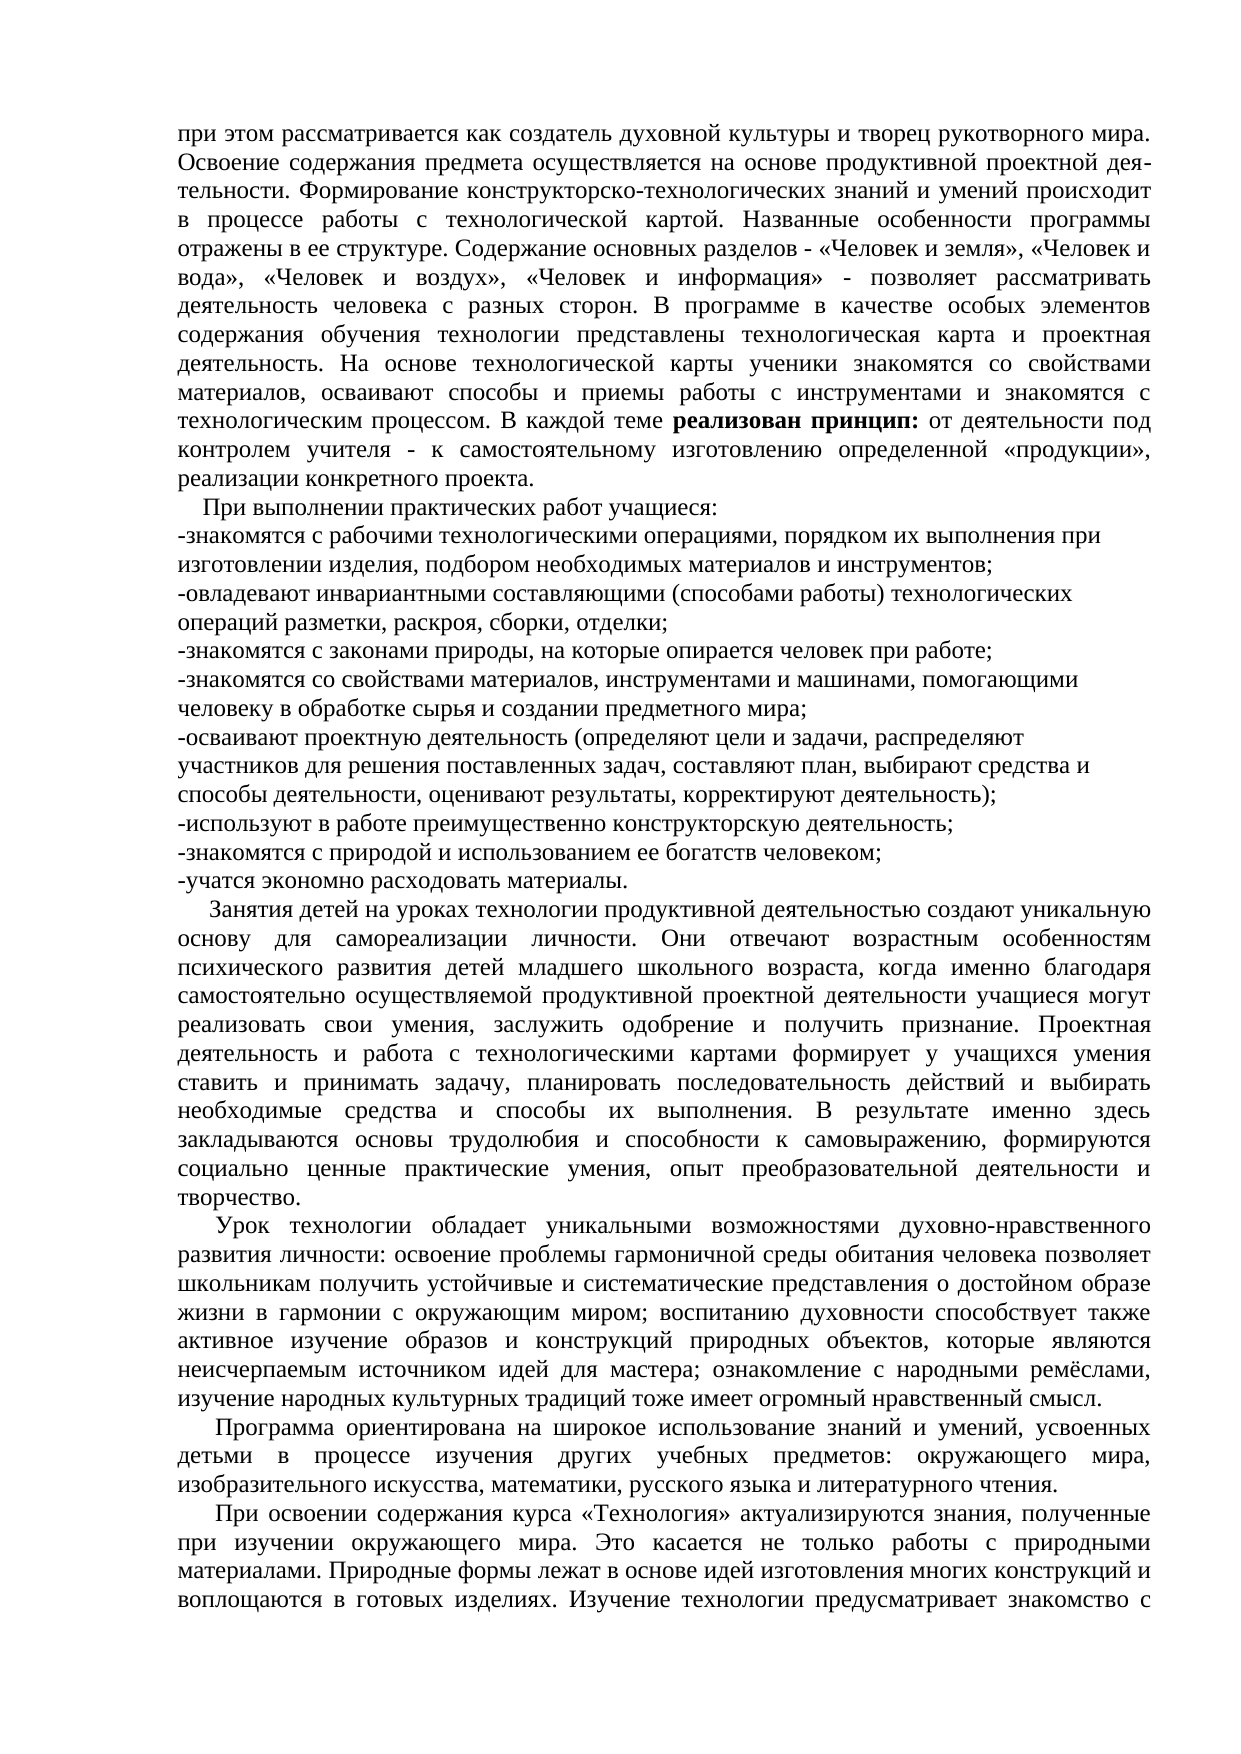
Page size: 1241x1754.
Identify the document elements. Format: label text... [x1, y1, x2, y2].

text При выполнении практических работ учащиеся: [177, 492, 1152, 521]
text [177, 1498, 1152, 1613]
text Занятия детей на уроках технологии продуктивной деятельностью создают уникальную основу для самореализации личности. Они отвечают возрастным особенностям психического развития детей младшего школьного возраста, когда именно благодаря самостоятельно осуществляемой продуктивной проектной деятельности учащиеся могут реализовать свои умения, заслужить одобрение и получить признание. Проектная деятельность и работа с технологическими картами формирует у учащихся умения ставить и принимать задачу, планировать последовательность действий и выбирать необходимые средства и способы их выполнения. В результате именно здесь закладываются основы трудолюбия и способности к самовыражению, формируются социально ценные практические умения, опыт преобразовательной деятельности и творчество. [177, 894, 1152, 1211]
text -знакомятся с рабочими технологическими операциями, порядком их выполнения при изготовлении изделия, подбором необходимых материалов и инструментов; [177, 521, 1152, 578]
text Программа ориентирована на широкое использование знаний и умений, усвоенных детьми в процессе изучения других учебных предметов: окружающего мира, изобразительного искусства, математики, русского языка и литературного чтения. [177, 1412, 1152, 1498]
text -знакомятся со свойствами материалов, инструментами и машинами, помогающими человеку в обработке сырья и создании предметного мира; [177, 664, 1152, 722]
text -используют в работе преимущественно конструкторскую деятельность; [177, 808, 1152, 837]
text -знакомятся с законами природы, на которые опирается человек при работе; [177, 636, 1152, 664]
text Урок технологии обладает уникальными возможностями духовно-нравственного развития личности: освоение проблемы гармоничной среды обитания человека позволяет школьникам получить устойчивые и систематические представления о достойном образе жизни в гармонии с окружающим миром; воспитанию духовности способствует также активное изучение образов и конструкций природных объектов, которые являются неисчерпаемым источником идей для мастера; ознакомление с народными ремёслами, изучение народных культурных традиций тоже имеет огромный нравственный смысл. [177, 1211, 1152, 1412]
text -знакомятся с природой и использованием ее богатств человеком; [177, 837, 1152, 866]
text -осваивают проектную деятельность (определяют цели и задачи, распределяют участников для решения поставленных задач, составляют план, выбирают средства и способы деятельности, оценивают результаты, корректируют деятельность); [177, 722, 1152, 808]
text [177, 118, 1152, 492]
text -овладевают инвариантными составляющими (способами работы) технологических операций разметки, раскроя, сборки, отделки; [177, 578, 1152, 636]
text -учатся экономно расходовать материалы. [177, 866, 1152, 894]
